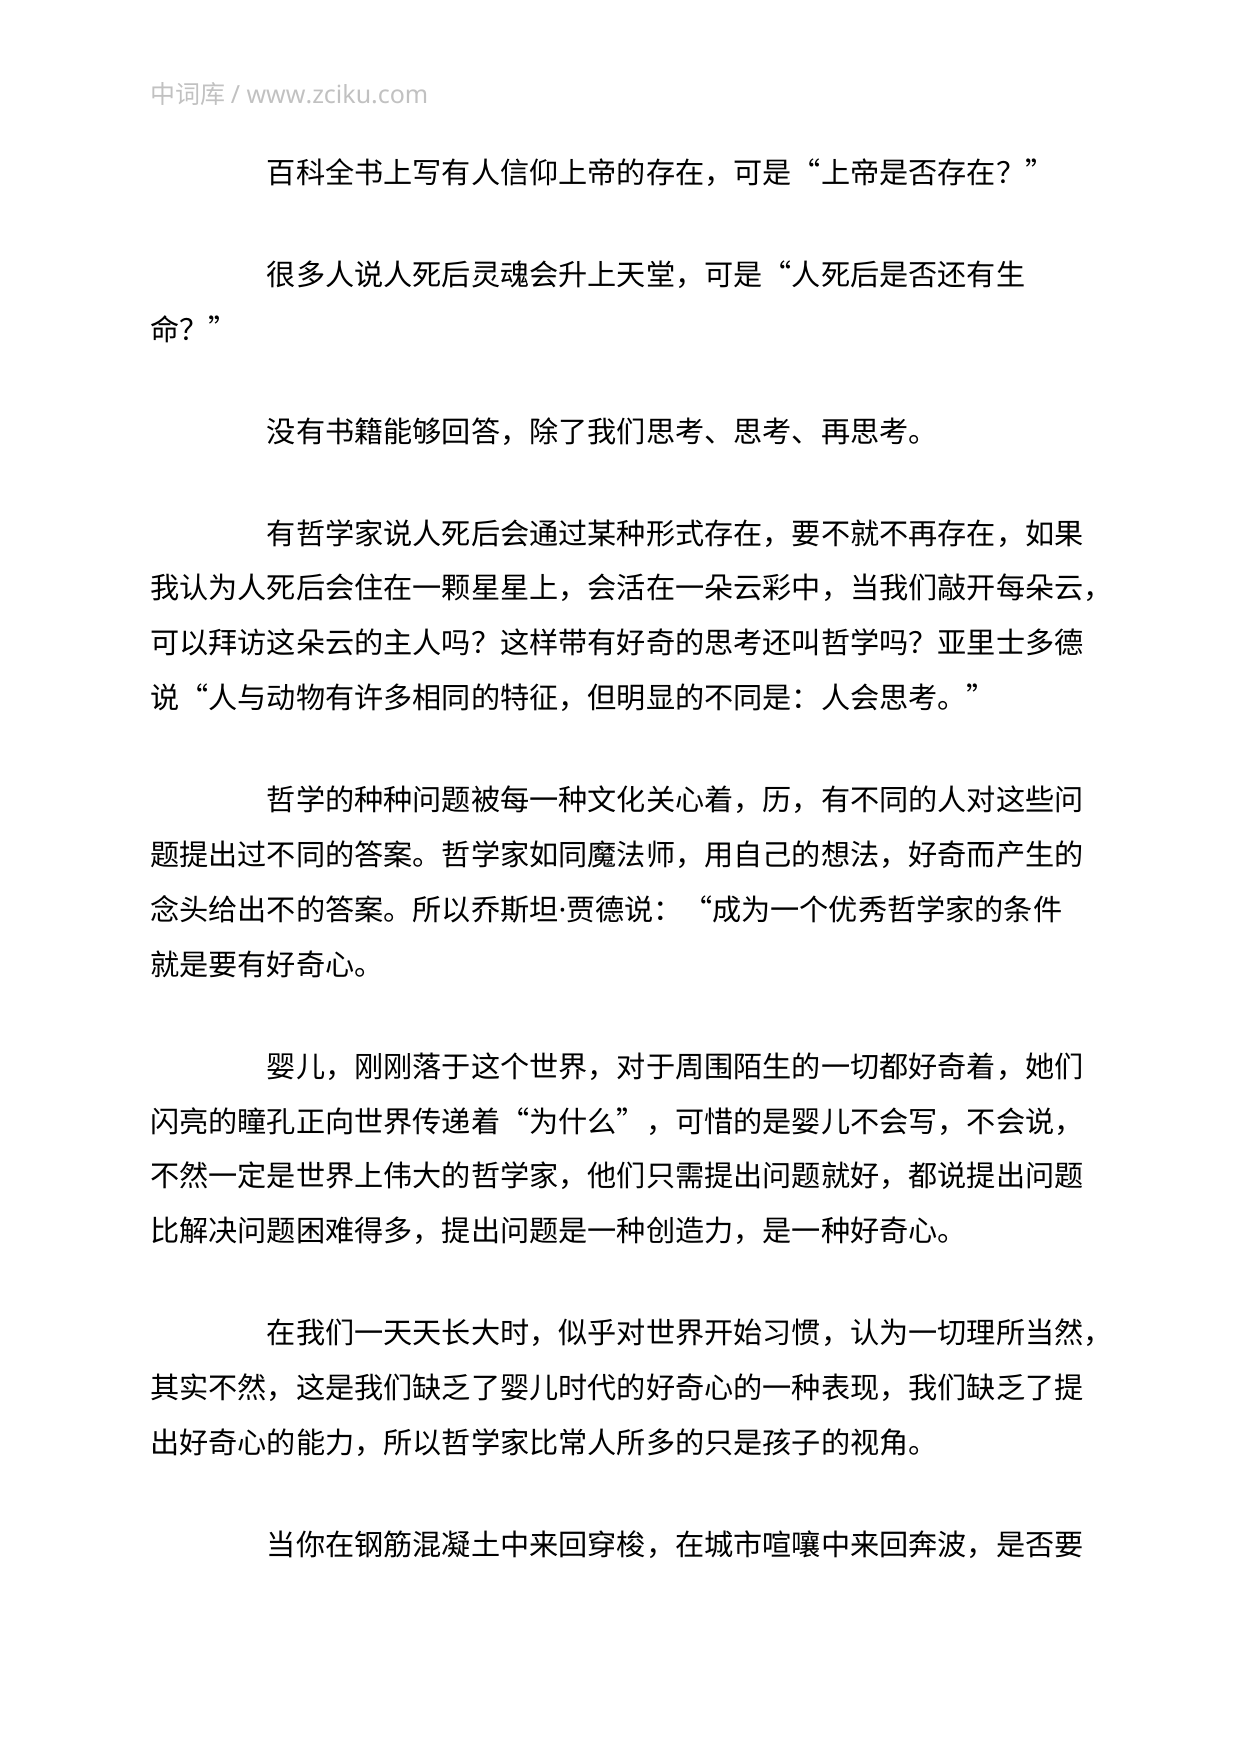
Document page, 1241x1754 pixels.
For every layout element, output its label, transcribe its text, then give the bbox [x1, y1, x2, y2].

text 没有书籍能够回答，除了我们思考、思考、再思考。 [150, 408, 1090, 451]
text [150, 1521, 1090, 1563]
text 哲学的种种问题被每一种文化关心着，历，有不同的人对这些问题提出过不同的答案。哲学家如同魔法师，用自己的想法，好奇而产生的念头给出不的答案。所以乔斯坦·贾德说：“成为一个优秀哲学家的条件就是要有好奇心。 [150, 777, 1090, 984]
text 在我们一天天长大时，似乎对世界开始习惯，认为一切理所当然，其实不然，这是我们缺乏了婴儿时代的好奇心的一种表现，我们缺乏了提出好奇心的能力，所以哲学家比常人所多的只是孩子的视角。 [150, 1310, 1090, 1462]
text 百科全书上写有人信仰上帝的存在，可是“上帝是否存在？” [150, 150, 1090, 192]
text 婴儿，刚刚落于这个世界，对于周围陌生的一切都好奇着，她们闪亮的瞳孔正向世界传递着“为什么”，可惜的是婴儿不会写，不会说，不然一定是世界上伟大的哲学家，他们只需提出问题就好，都说提出问题比解决问题困难得多，提出问题是一种创造力，是一种好奇心。 [150, 1043, 1090, 1250]
text 有哲学家说人死后会通过某种形式存在，要不就不再存在，如果我认为人死后会住在一颗星星上，会活在一朵云彩中，当我们敲开每朵云，可以拜访这朵云的主人吗？这样带有好奇的思考还叫哲学吗？亚里士多德说“人与动物有许多相同的特征，但明显的不同是：人会思考。” [150, 510, 1090, 717]
text 很多人说人死后灵魂会升上天堂，可是“人死后是否还有生命？” [150, 252, 1090, 349]
